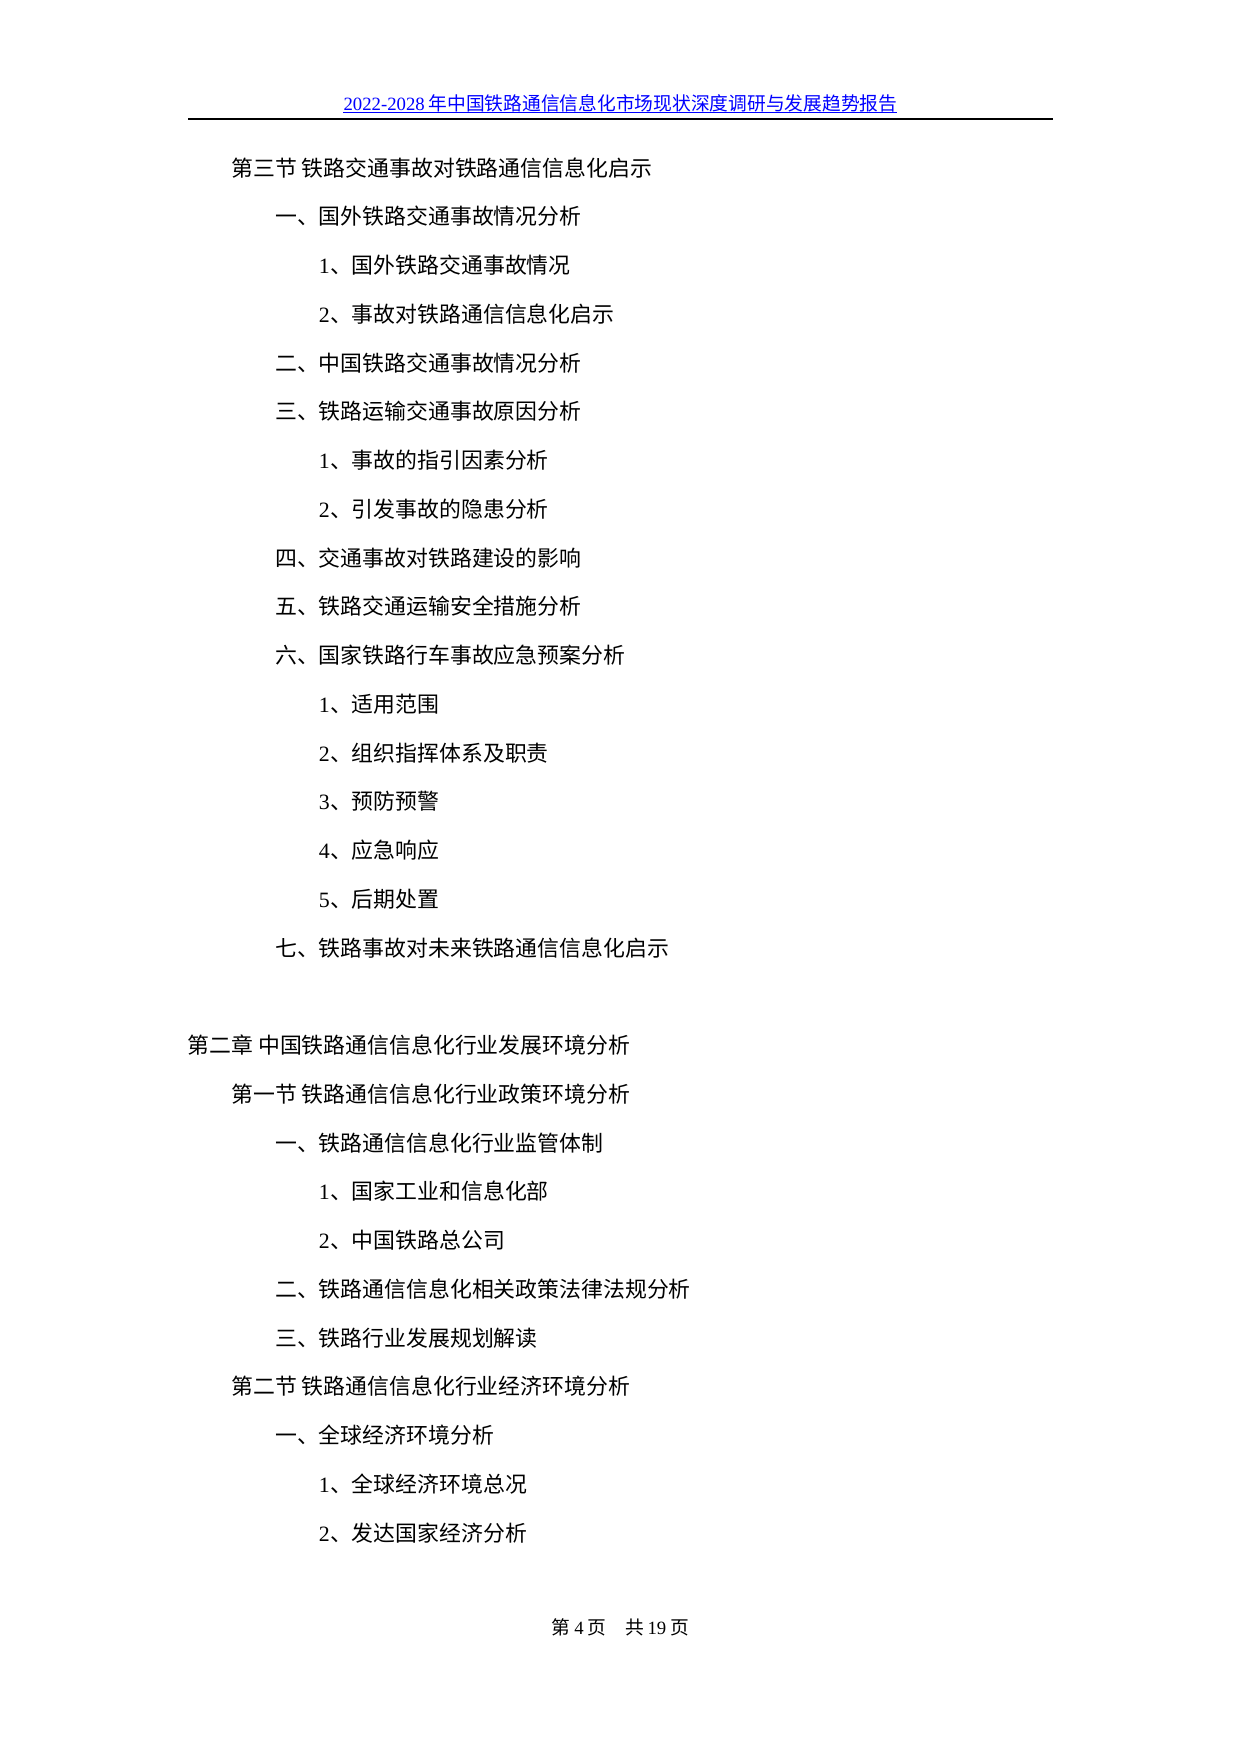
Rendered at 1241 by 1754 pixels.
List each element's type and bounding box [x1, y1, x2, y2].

text [187, 150, 1053, 1548]
